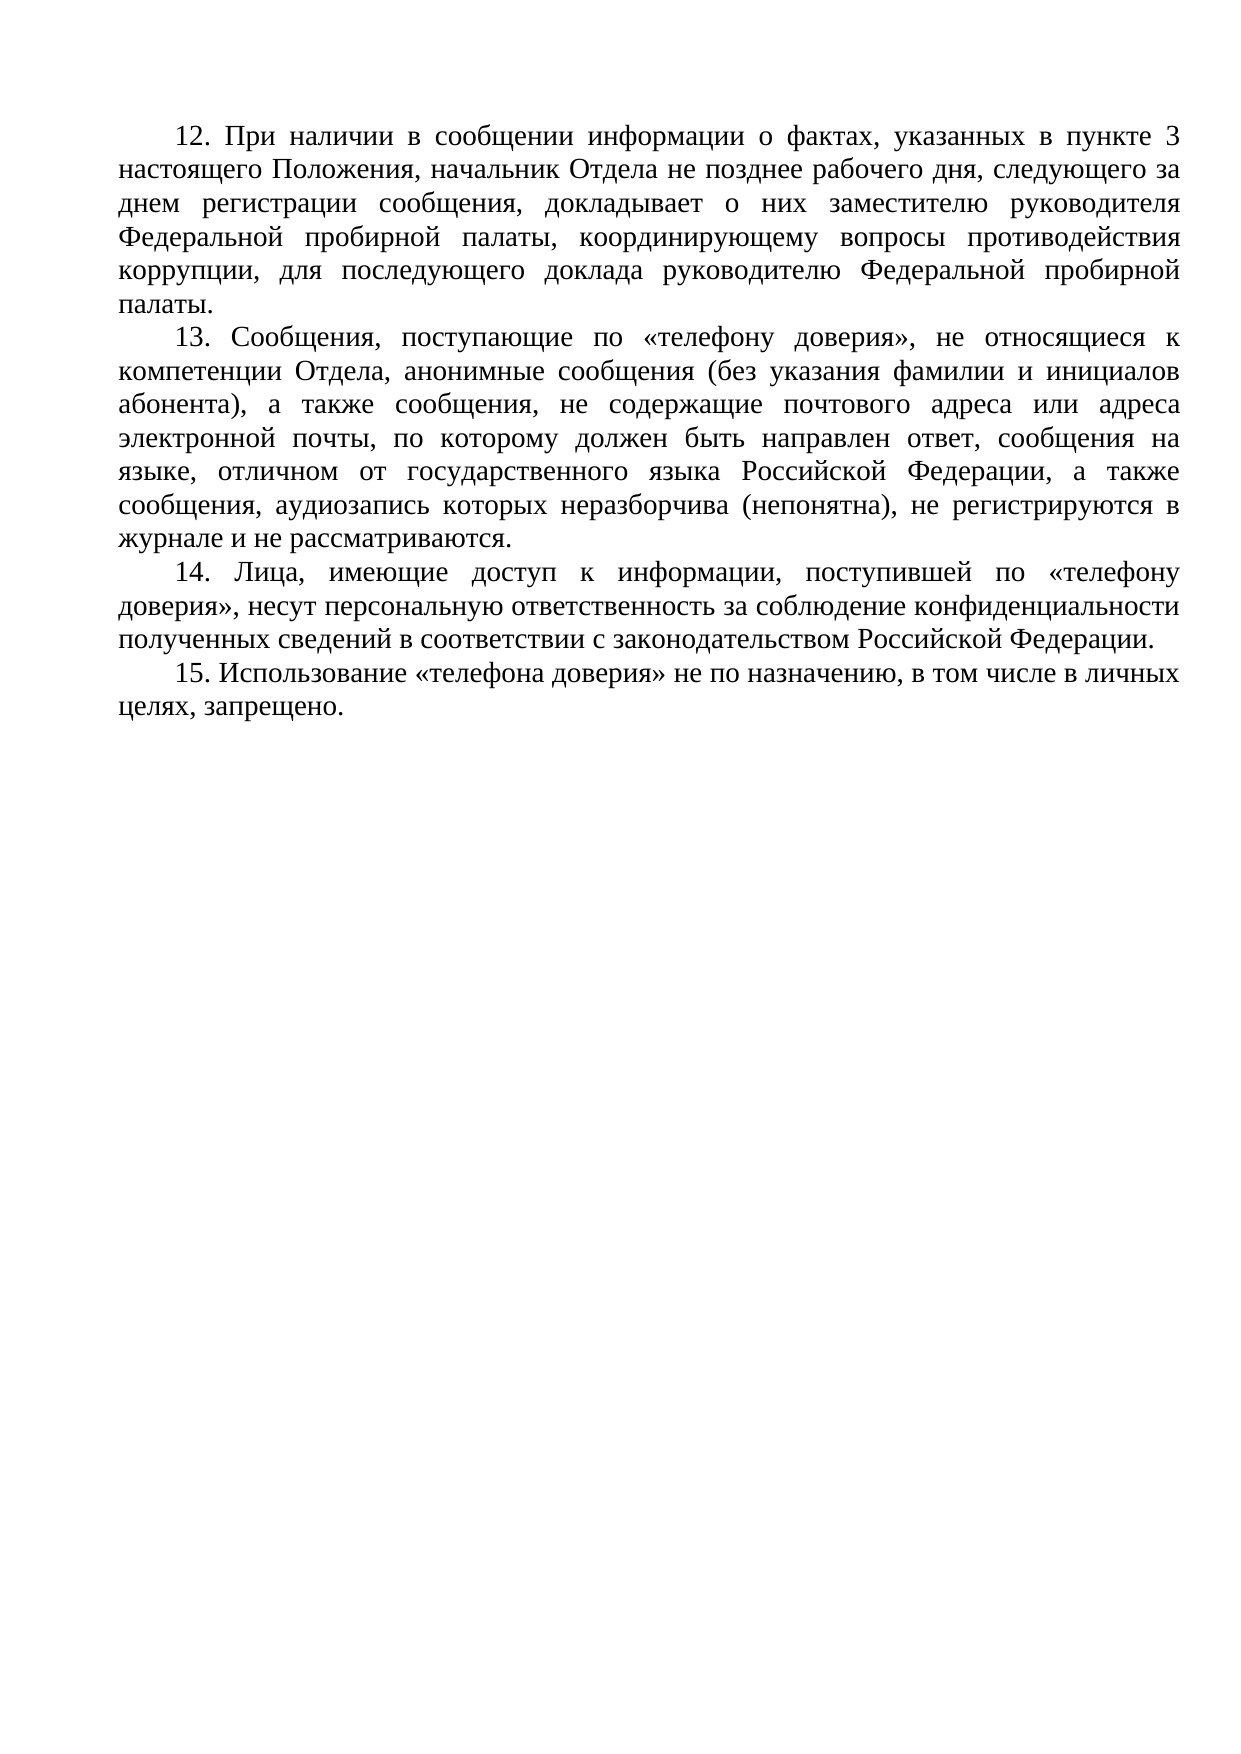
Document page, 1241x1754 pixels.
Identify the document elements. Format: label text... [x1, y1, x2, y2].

text 13. Сообщения, поступающие по «телефону доверия», не относящиеся к компетенции Отдела, анонимные сообщения (без указания фамилии и инициалов абонента), а также сообщения, не содержащие почтового адреса или адреса электронной почты, по которому должен быть направлен ответ, сообщения на языке, отличном от государственного языка Российской Федерации, а также сообщения, аудиозапись которых неразборчива (непонятна), не регистрируются в журнале и не рассматриваются. [118, 319, 1181, 554]
text 14. Лица, имеющие доступ к информации, поступившей по «телефону доверия», несут персональную ответственность за соблюдение конфиденциальности полученных сведений в соответствии с законодательством Российской Федерации. [118, 554, 1181, 655]
text 12. При наличии в сообщении информации о фактах, указанных в пункте 3 настоящего Положения, начальник Отдела не позднее рабочего дня, следующего за днем регистрации сообщения, докладывает о них заместителю руководителя Федеральной пробирной палаты, координирующему вопросы противодействия коррупции, для последующего доклада руководителю Федеральной пробирной палаты. [118, 118, 1181, 319]
text 15. Использование «телефона доверия» не по назначению, в том числе в личных целях, запрещено. [118, 655, 1181, 722]
